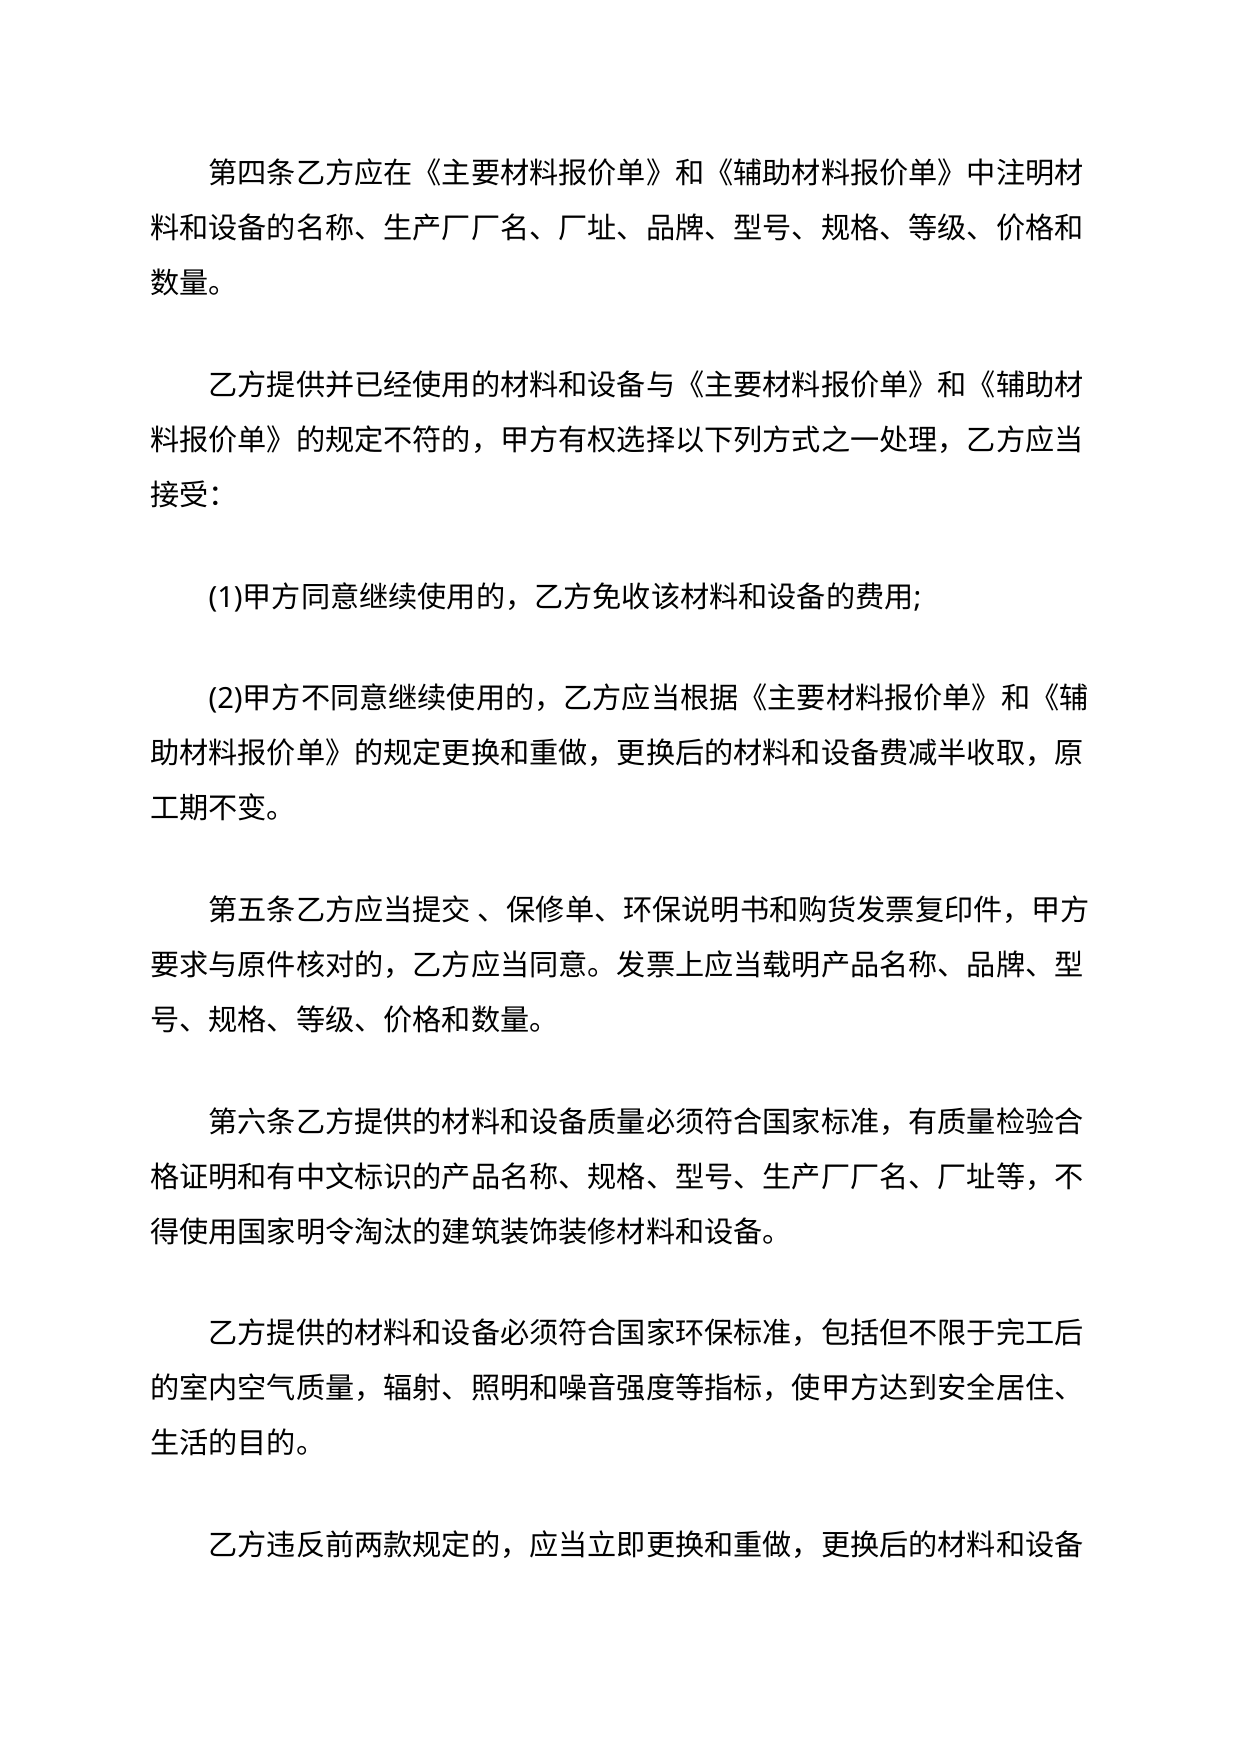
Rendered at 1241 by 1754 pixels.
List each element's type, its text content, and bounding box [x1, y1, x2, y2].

text 第五条乙方应当提交 、保修单、环保说明书和购货发票复印件，甲方要求与原件核对的，乙方应当同意。发票上应当载明产品名称、品牌、型号、规格、等级、价格和数量。 [150, 887, 1090, 1039]
text (2)甲方不同意继续使用的，乙方应当根据《主要材料报价单》和《辅助材料报价单》的规定更换和重做，更换后的材料和设备费减半收取，原工期不变。 [150, 675, 1090, 827]
text 乙方提供并已经使用的材料和设备与《主要材料报价单》和《辅助材料报价单》的规定不符的，甲方有权选择以下列方式之一处理，乙方应当接受： [150, 362, 1090, 514]
text 第四条乙方应在《主要材料报价单》和《辅助材料报价单》中注明材料和设备的名称、生产厂厂名、厂址、品牌、型号、规格、等级、价格和数量。 [150, 150, 1090, 302]
text 第六条乙方提供的材料和设备质量必须符合国家标准，有质量检验合格证明和有中文标识的产品名称、规格、型号、生产厂厂名、厂址等，不得使用国家明令淘汰的建筑装饰装修材料和设备。 [150, 1098, 1090, 1250]
text 乙方提供的材料和设备必须符合国家环保标准，包括但不限于完工后的室内空气质量，辐射、照明和噪音强度等指标，使甲方达到安全居住、生活的目的。 [150, 1310, 1090, 1462]
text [150, 1521, 1090, 1564]
text (1)甲方同意继续使用的，乙方免收该材料和设备的费用; [150, 573, 1090, 616]
